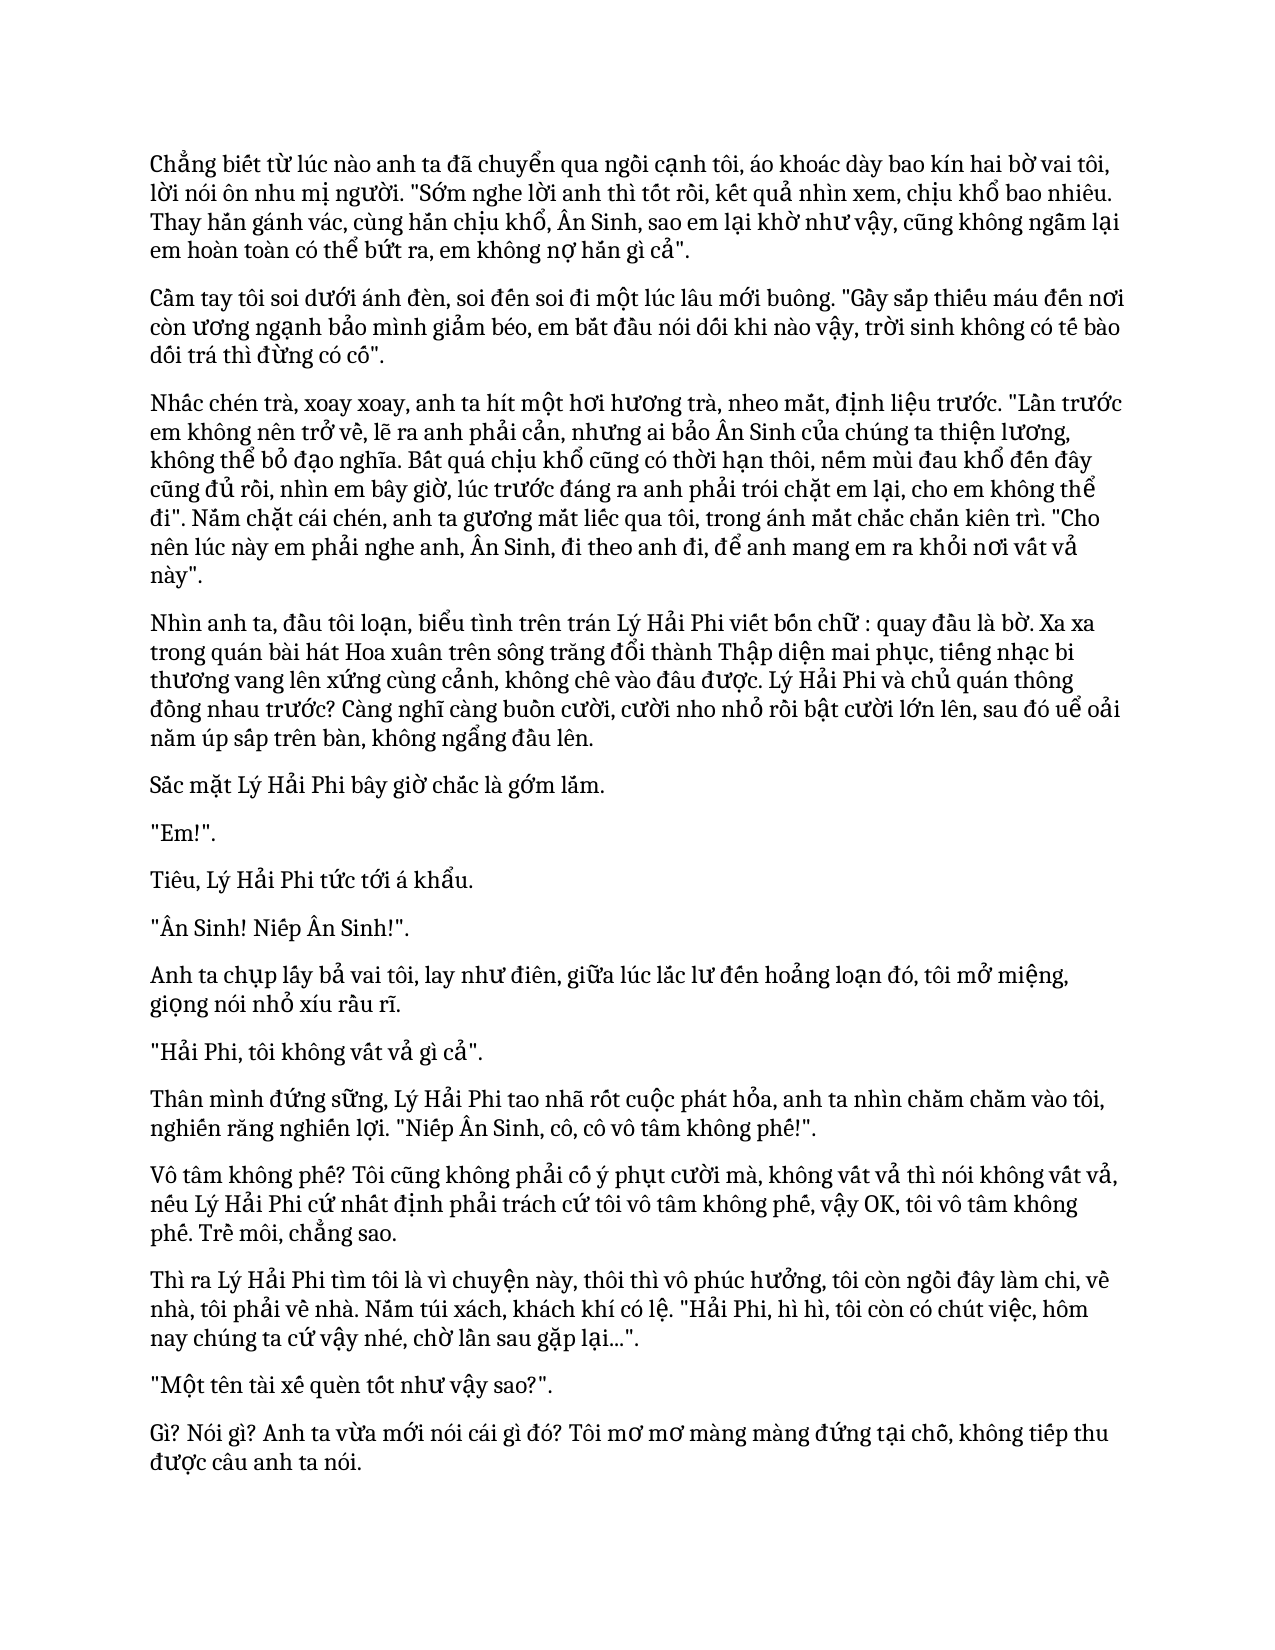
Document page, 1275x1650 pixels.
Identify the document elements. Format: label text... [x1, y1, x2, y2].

text Nhấc chén trà, xoay xoay, anh ta hít một hơi hương trà, nheo mắt, định liệu trước. "Lần trước em không nên trở về, lẽ ra anh phải cản, nhưng ai bảo Ân Sinh của chúng ta thiện lương, không thể bỏ đạo nghĩa. Bất quá chịu khổ cũng có thời hạn thôi, nếm mùi đau khổ đến đây cũng đủ rồi, nhìn em bây giờ, lúc trước đáng ra anh phải trói chặt em lại, cho em không thể đi". Nắm chặt cái chén, anh ta gương mắt liếc qua tôi, trong ánh mắt chắc chắn kiên trì. "Cho nên lúc này em phải nghe anh, Ân Sinh, đi theo anh đi, để anh mang em ra khỏi nơi vất vả này". [150, 389, 1125, 590]
text Vô tâm không phế? Tôi cũng không phải cố ý phụt cười mà, không vất vả thì nói không vất vả, nếu Lý Hải Phi cứ nhất định phải trách cứ tôi vô tâm không phế, vậy OK, tôi vô tâm không phế. Trề môi, chẳng sao. [150, 1161, 1125, 1247]
text "Một tên tài xế quèn tốt như vậy sao?". [150, 1371, 1125, 1400]
text "Ân Sinh! Niếp Ân Sinh!". [150, 914, 1125, 942]
text "Em!". [150, 819, 1125, 847]
text Sắc mặt Lý Hải Phi bây giờ chắc là gớm lắm. [150, 771, 1125, 800]
text Anh ta chụp lấy bả vai tôi, lay như điên, giữa lúc lắc lư đến hoảng loạn đó, tôi mở miệng, giọng nói nhỏ xíu rầu rĩ. [150, 961, 1125, 1019]
text Chẳng biết từ lúc nào anh ta đã chuyển qua ngồi cạnh tôi, áo khoác dày bao kín hai bờ vai tôi, lời nói ôn nhu mị người. "Sớm nghe lời anh thì tốt rồi, kết quả nhìn xem, chịu khổ bao nhiêu. Thay hắn gánh vác, cùng hắn chịu khổ, Ân Sinh, sao em lại khờ như vậy, cũng không ngẫm lại em hoàn toàn có thể bứt ra, em không nợ hắn gì cả". [150, 150, 1125, 265]
text Gì? Nói gì? Anh ta vừa mới nói cái gì đó? Tôi mơ mơ màng màng đứng tại chỗ, không tiếp thu được câu anh ta nói. [150, 1419, 1125, 1476]
text Nhìn anh ta, đầu tôi loạn, biểu tình trên trán Lý Hải Phi viết bốn chữ : quay đầu là bờ. Xa xa trong quán bài hát Hoa xuân trên sông trăng đổi thành Thập diện mai phục, tiếng nhạc bi thương vang lên xứng cùng cảnh, không chê vào đâu được. Lý Hải Phi và chủ quán thông đồng nhau trước? Càng nghĩ càng buồn cười, cười nho nhỏ rồi bật cười lớn lên, sau đó uể oải nằm úp sấp trên bàn, không ngẩng đầu lên. [150, 609, 1125, 752]
text Tiêu, Lý Hải Phi tức tới á khẩu. [150, 866, 1125, 895]
text Thân mình đứng sững, Lý Hải Phi tao nhã rốt cuộc phát hỏa, anh ta nhìn chằm chằm vào tôi, nghiến răng nghiến lợi. "Niếp Ân Sinh, cô, cô vô tâm không phế!". [150, 1085, 1125, 1142]
text Thì ra Lý Hải Phi tìm tôi là vì chuyện này, thôi thì vô phúc hưởng, tôi còn ngồi đây làm chi, về nhà, tôi phải về nhà. Nắm túi xách, khách khí có lệ. "Hải Phi, hì hì, tôi còn có chút việc, hôm nay chúng ta cứ vậy nhé, chờ lần sau gặp lại...". [150, 1266, 1125, 1352]
text Cầm tay tôi soi dưới ánh đèn, soi đến soi đi một lúc lâu mới buông. "Gầy sắp thiếu máu đến nơi còn ương ngạnh bảo mình giảm béo, em bắt đầu nói dối khi nào vậy, trời sinh không có tế bào dối trá thì đừng có cố". [150, 284, 1125, 370]
text "Hải Phi, tôi không vất vả gì cả". [150, 1037, 1125, 1066]
